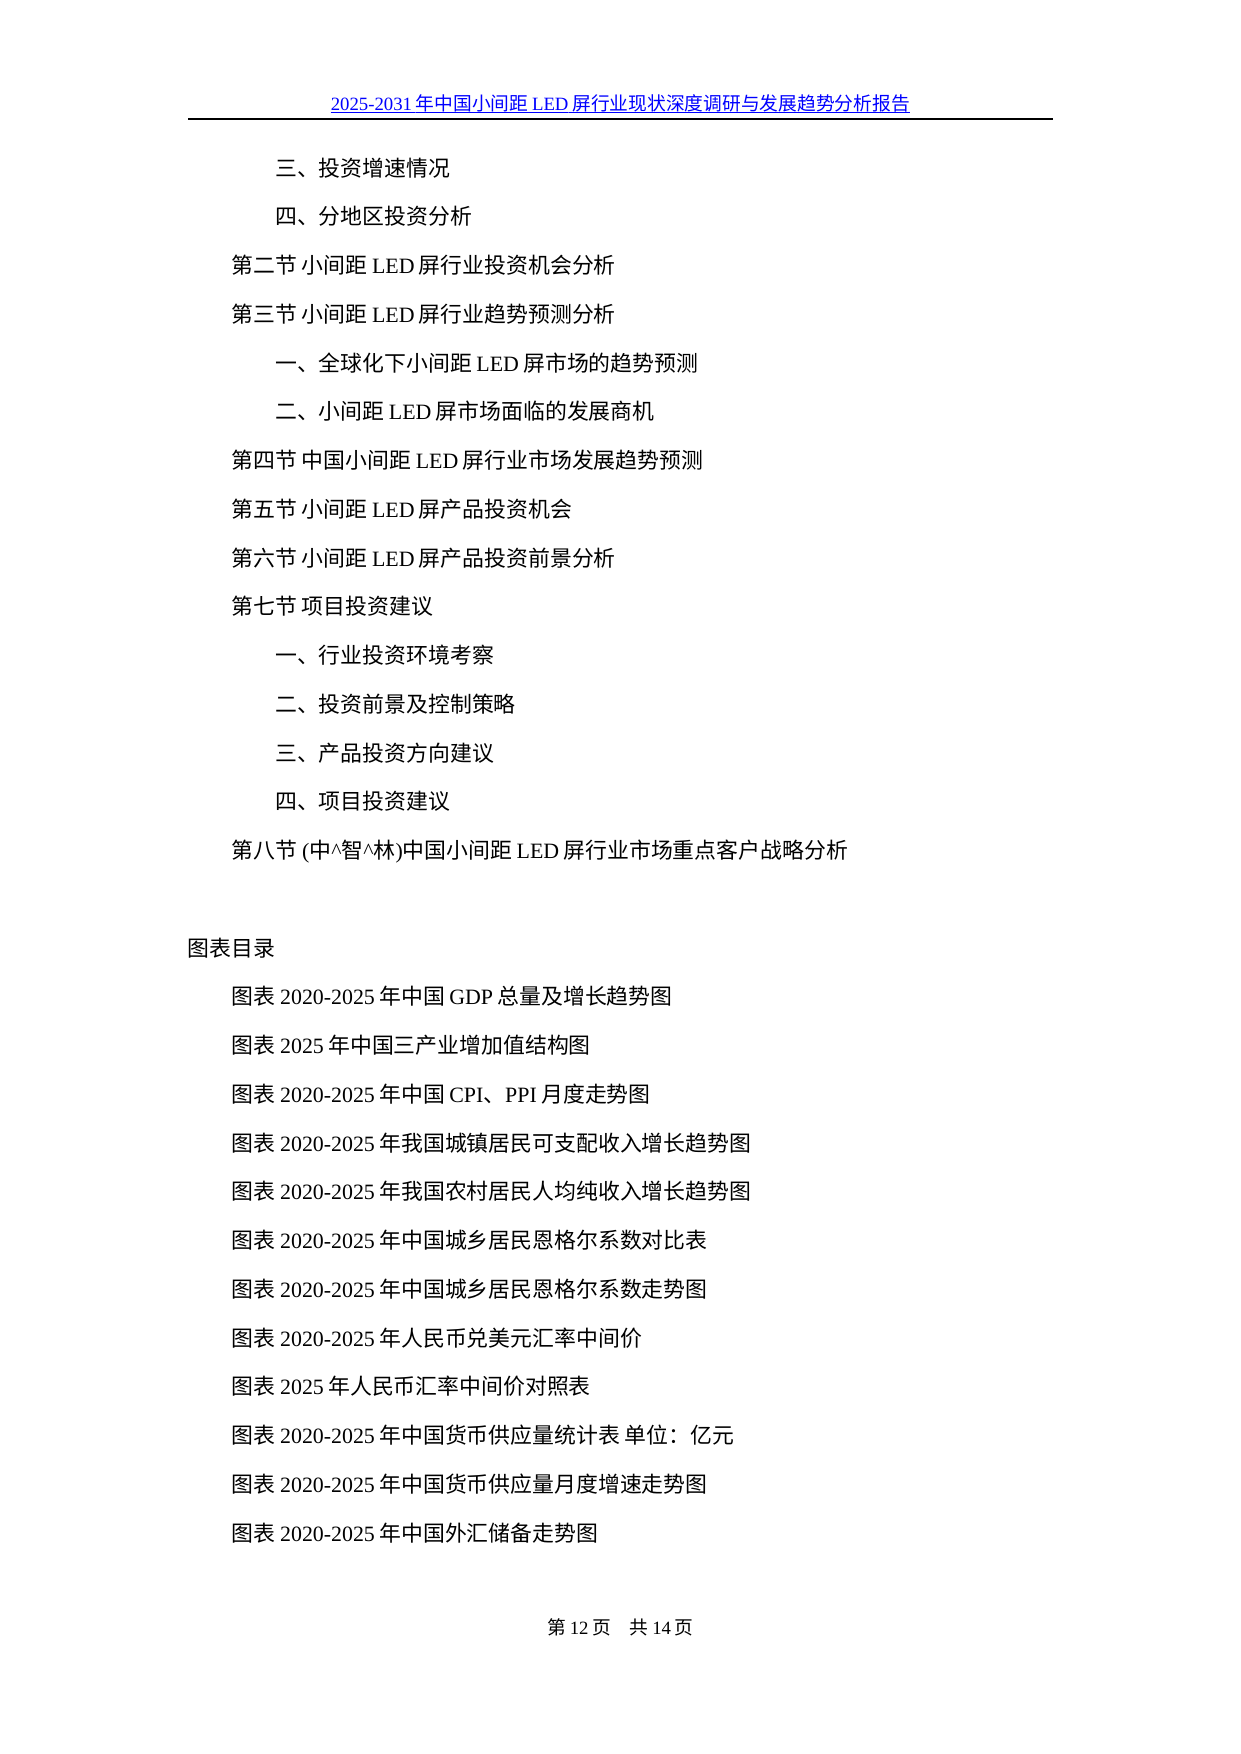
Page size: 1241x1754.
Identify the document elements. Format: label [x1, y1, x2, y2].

text [187, 150, 1053, 1548]
